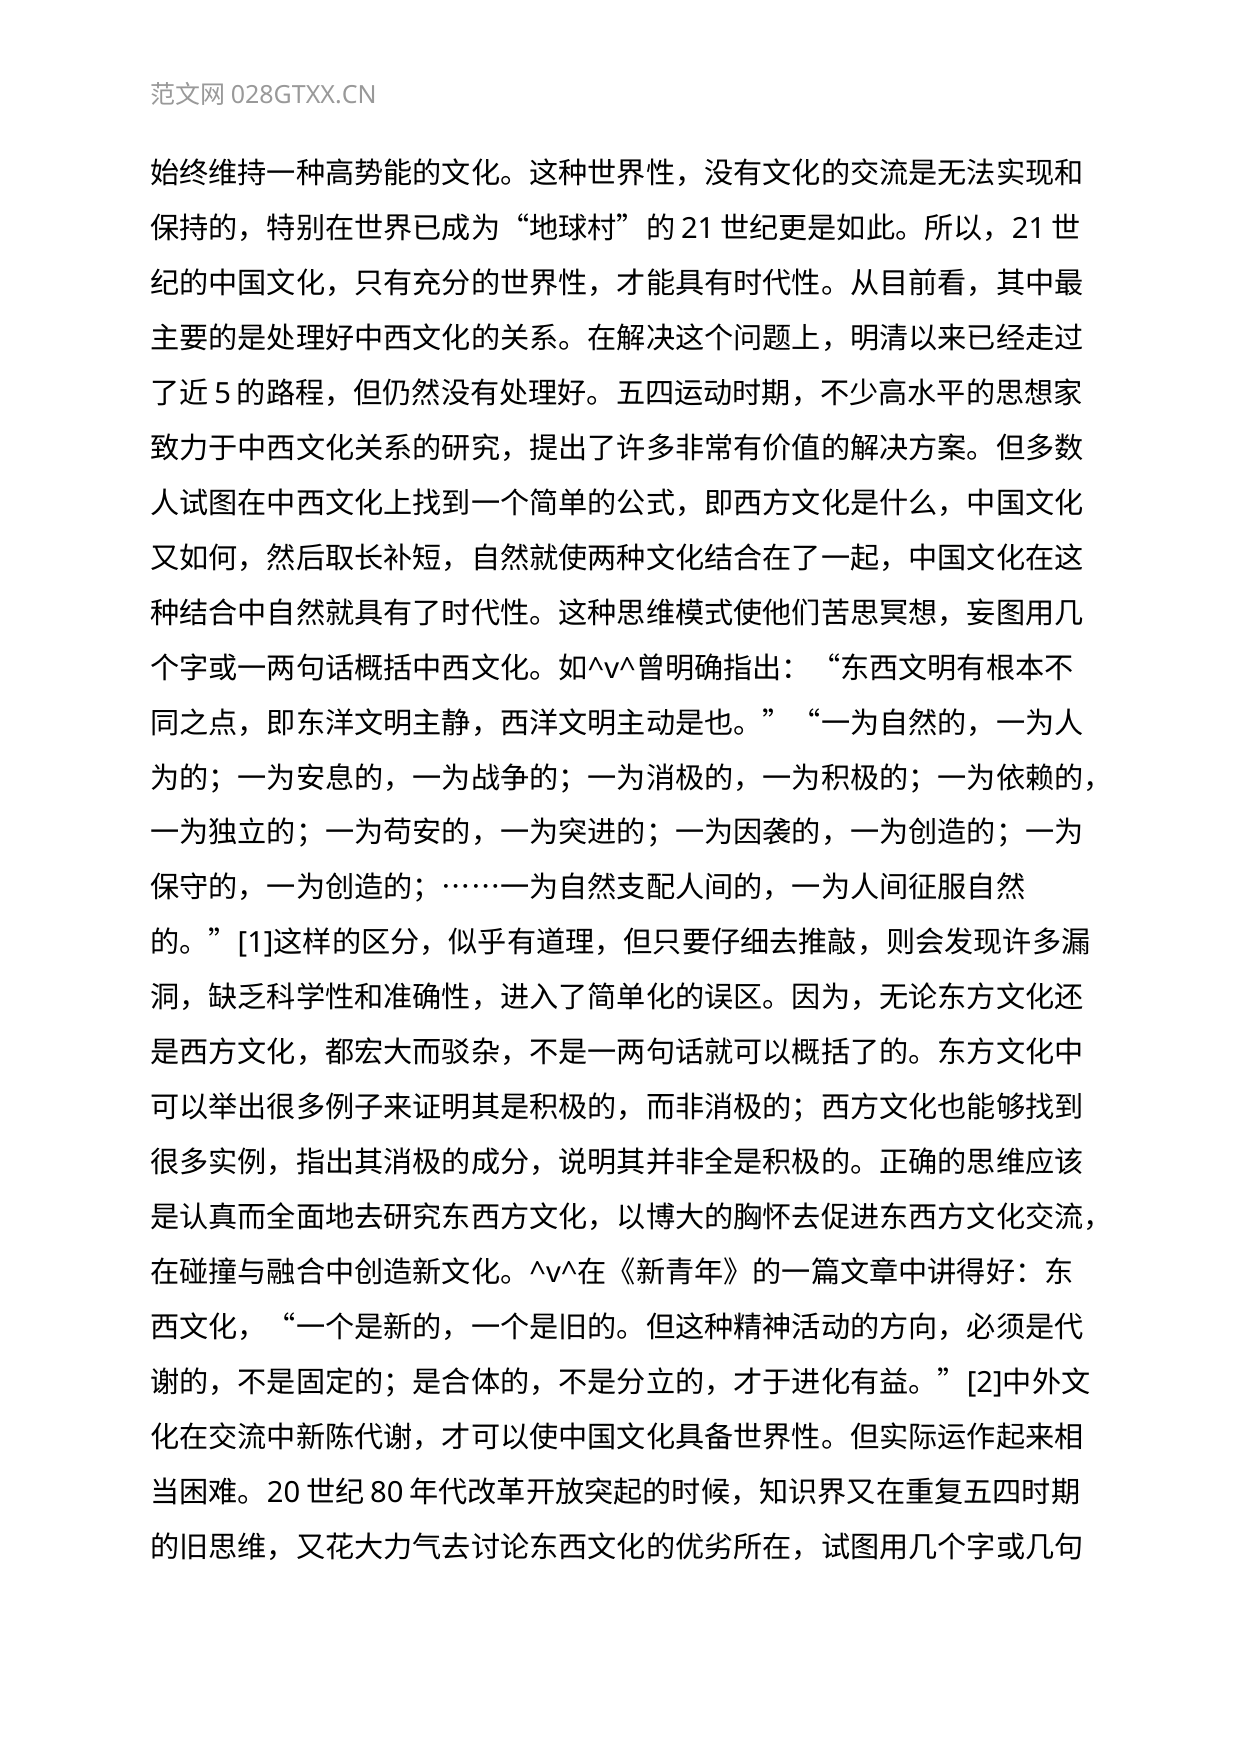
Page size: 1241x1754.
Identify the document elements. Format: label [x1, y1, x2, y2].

text [150, 150, 1090, 1565]
